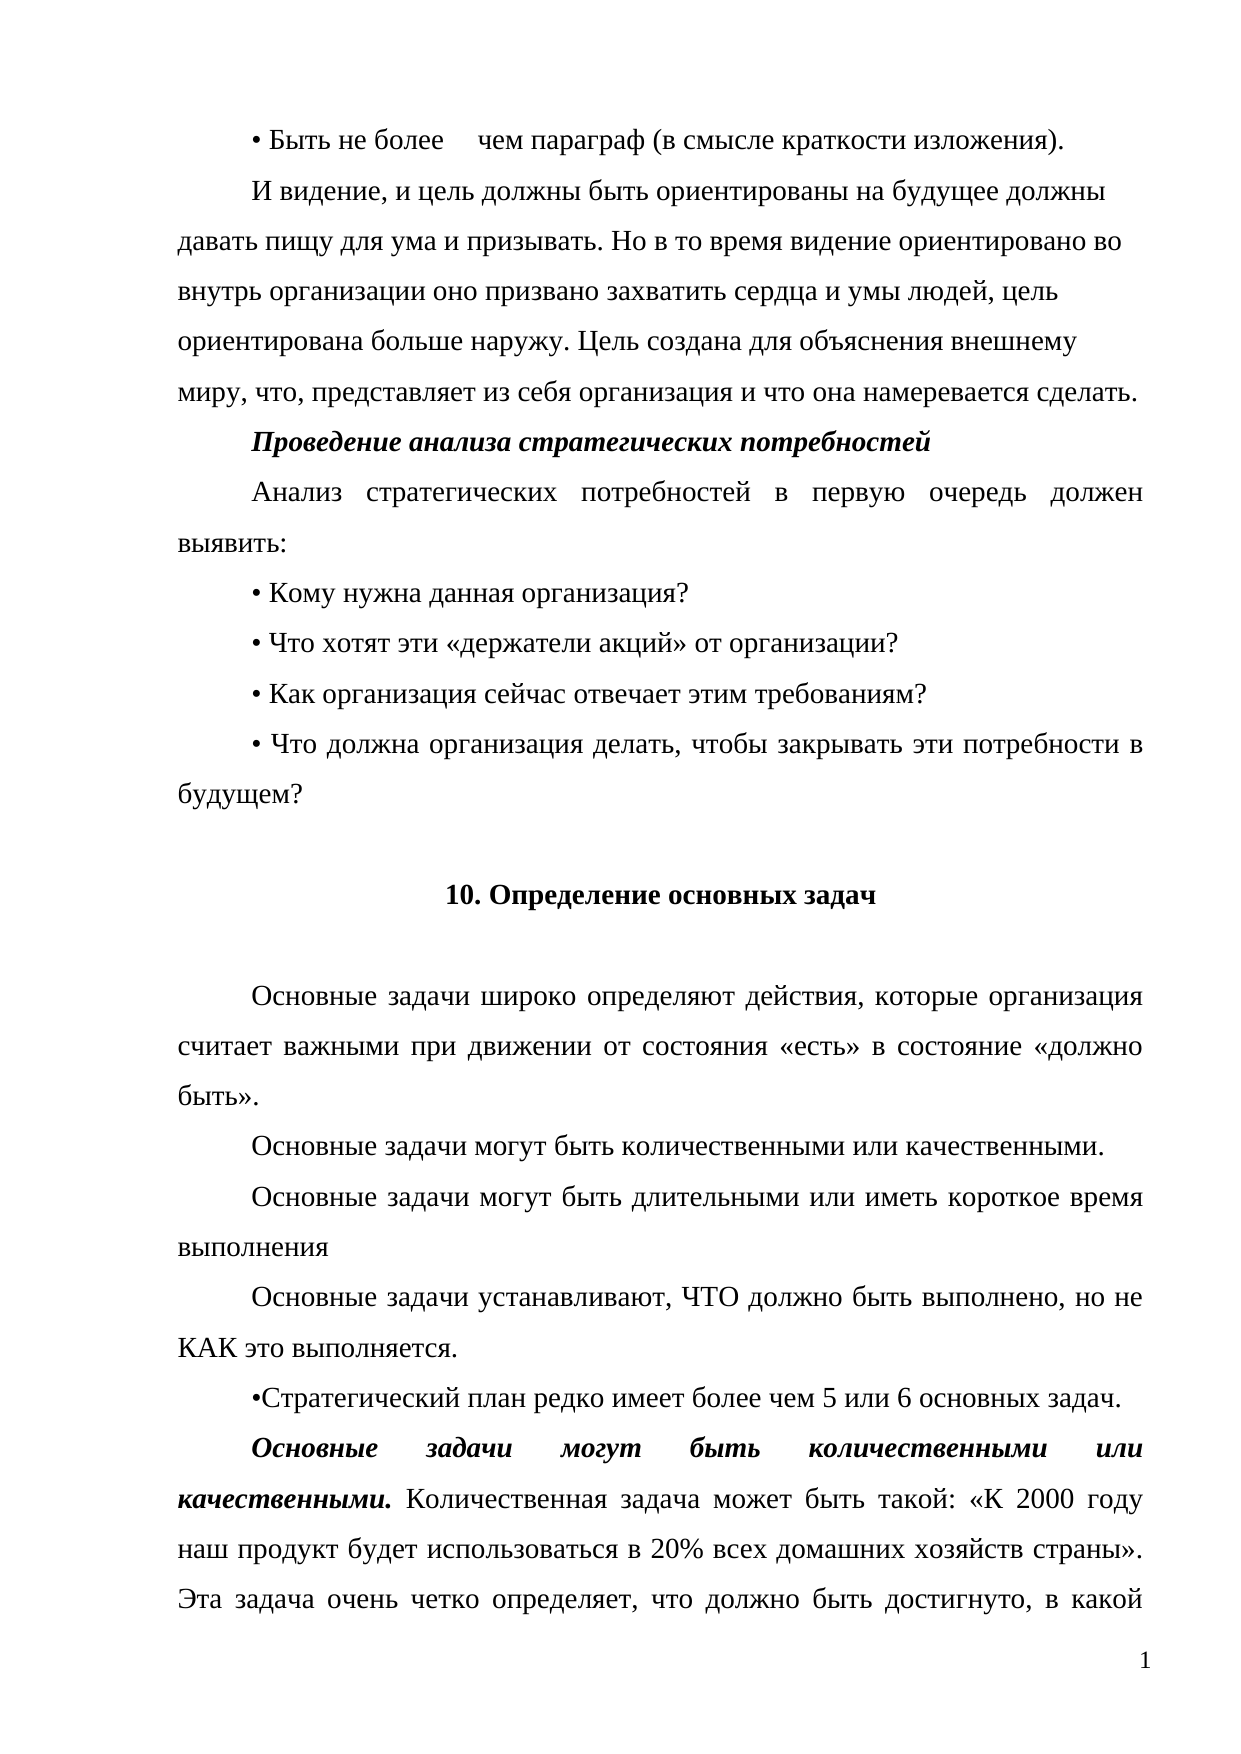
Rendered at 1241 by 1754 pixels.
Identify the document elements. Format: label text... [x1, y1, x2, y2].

text Основные задачи могут быть количественными или качественными. [177, 1128, 1144, 1162]
text Основные задачи широко определяют действия, которые организация считает важными при движении от состояния «есть» в состояние «должно быть». [177, 978, 1144, 1112]
subtitle Основные задачи могут быть длительными или иметь короткое время выполнения [177, 1179, 1144, 1263]
text 10. Определение основных задач [177, 877, 1144, 911]
text Проведение анализа стратегических потребностей [177, 424, 1144, 458]
text • Кому нужна данная организация? [177, 575, 1144, 609]
text Анализ стратегических потребностей в первую очередь должен выявить: [177, 474, 1144, 558]
text И видение, и цель должны быть ориентированы на будущее должны давать пищу для ума и призывать. Но в то время видение ориентировано во внутрь организации оно призвано захватить сердца и умы людей, цель ориентирована больше наружу. Цель создана для объяснения внешнему миру, что, представляет из себя организация и что она намеревается сделать. [177, 173, 1144, 407]
text • Что должна организация делать, чтобы закрывать эти потребности в будущем? [177, 726, 1144, 810]
text •Стратегический план редко имеет более чем 5 или 6 основных задач. [177, 1380, 1144, 1414]
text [177, 1430, 1144, 1615]
text • Как организация сейчас отвечает этим требованиям? [177, 676, 1144, 709]
text • Быть не более чем параграф (в смысле краткости изложения). [177, 122, 1144, 156]
text Основные задачи устанавливают, ЧТО должно быть выполнено, но не КАК это выполняется. [177, 1279, 1144, 1363]
text • Что хотят эти «держатели акций» от организации? [177, 625, 1144, 659]
